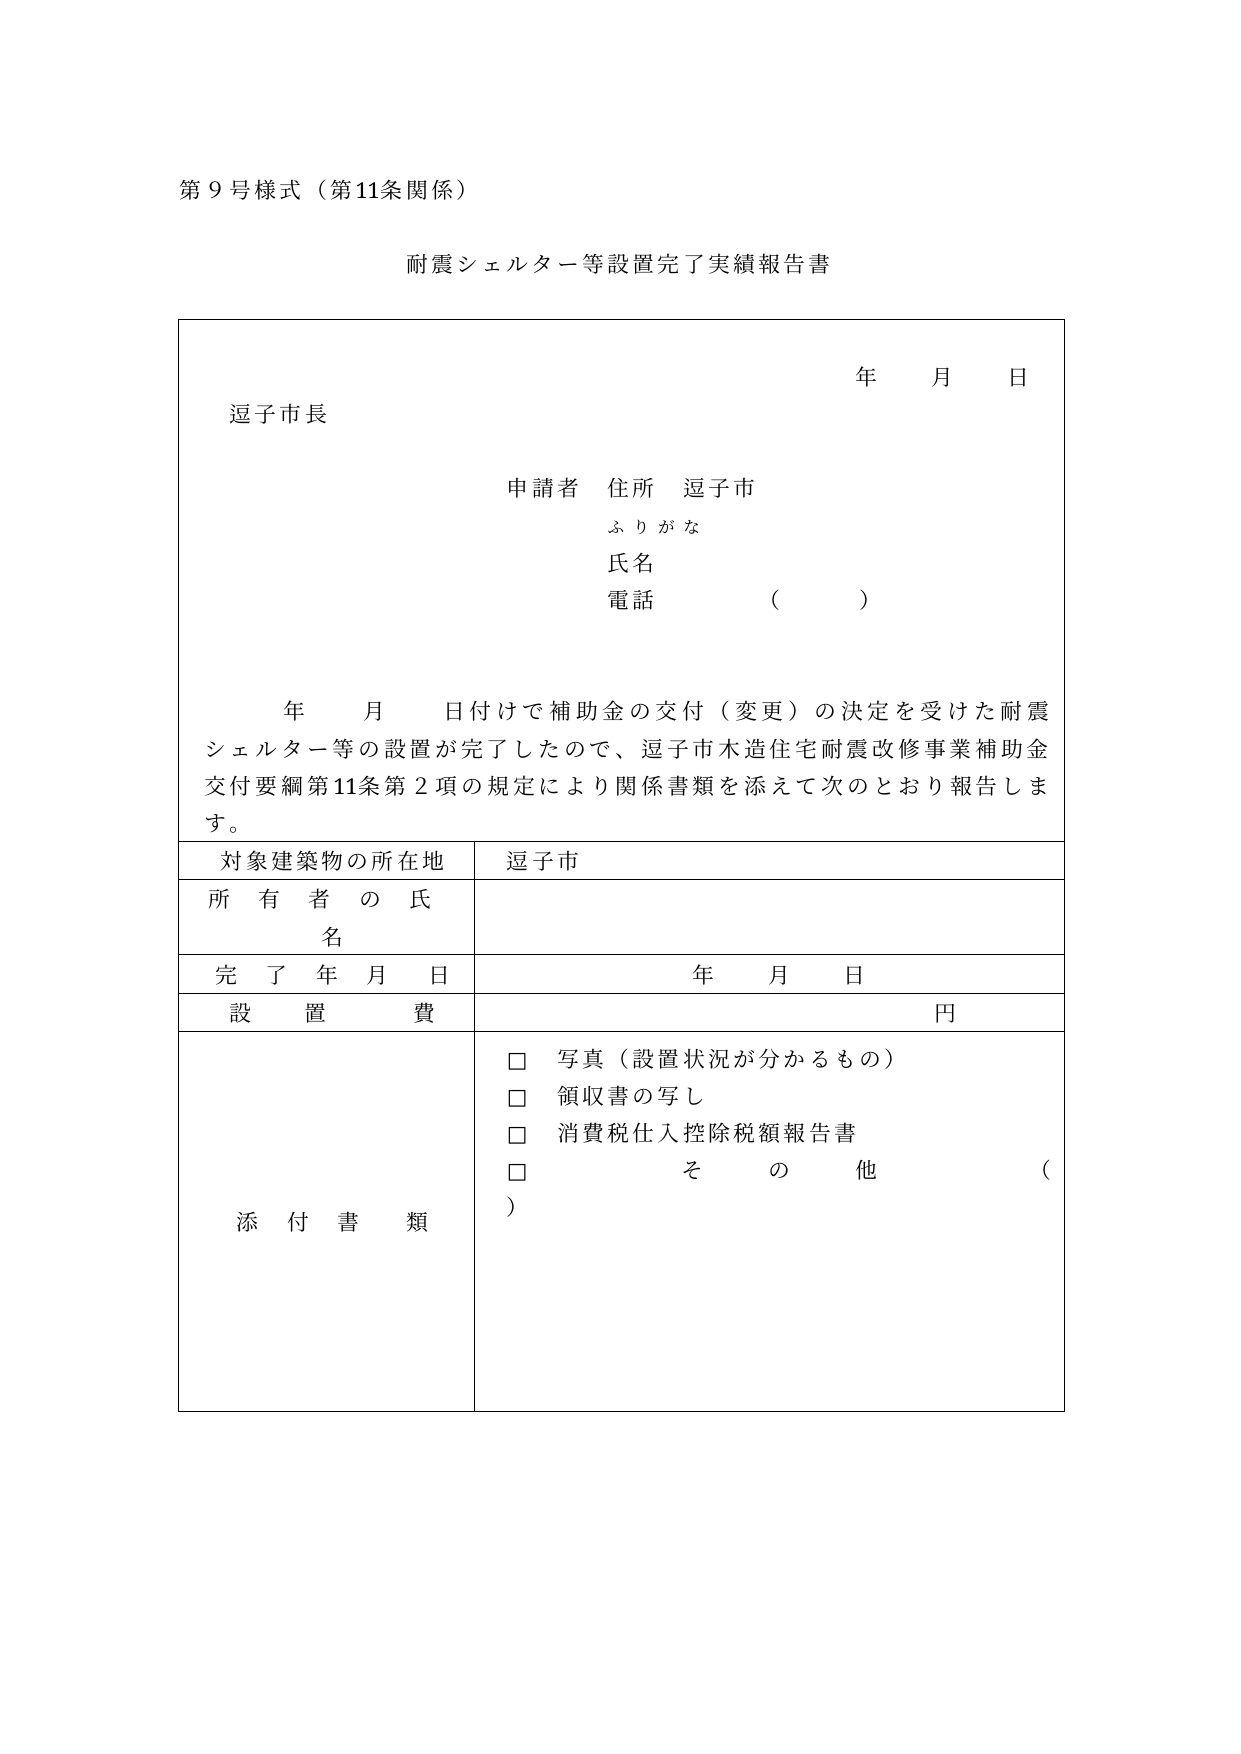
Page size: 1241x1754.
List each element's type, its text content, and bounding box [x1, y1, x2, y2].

table_cell 完了年月日 [179, 955, 474, 992]
text 耐震シェルター等設置完了実績報告書 [179, 244, 1061, 282]
table_cell 逗子市 [475, 842, 1064, 879]
table_cell □ 写真（設置状況が分かるもの） □ 領収書の写し □ 消費税仕入控除税額報告書 □ その他 （ ） [475, 1032, 1064, 1411]
table_cell [475, 880, 1064, 954]
table_cell 設置費 [179, 994, 474, 1031]
table_cell 所有者の氏名 [179, 880, 474, 954]
table_header 年 月 日 逗子市長 申請者 住所 逗子市 ふりがな 氏名 電話 （ ） 年 月 日付けで補助金の交付（変更）の決定を受けた耐震シェルター等の設置が完了したので、逗子市木造住宅耐震改修事業補助金交付要綱第11条第２項の規定により関係書類を添えて次のとおり報告します。 [179, 320, 1064, 841]
text 第９号様式（第11条関係） [179, 170, 1061, 207]
table_cell 円 [475, 994, 1064, 1031]
table_cell 添付書類 [179, 1032, 474, 1411]
table_cell 年 月 日 [475, 955, 1064, 992]
table_cell 対象建築物の所在地 [179, 842, 474, 879]
